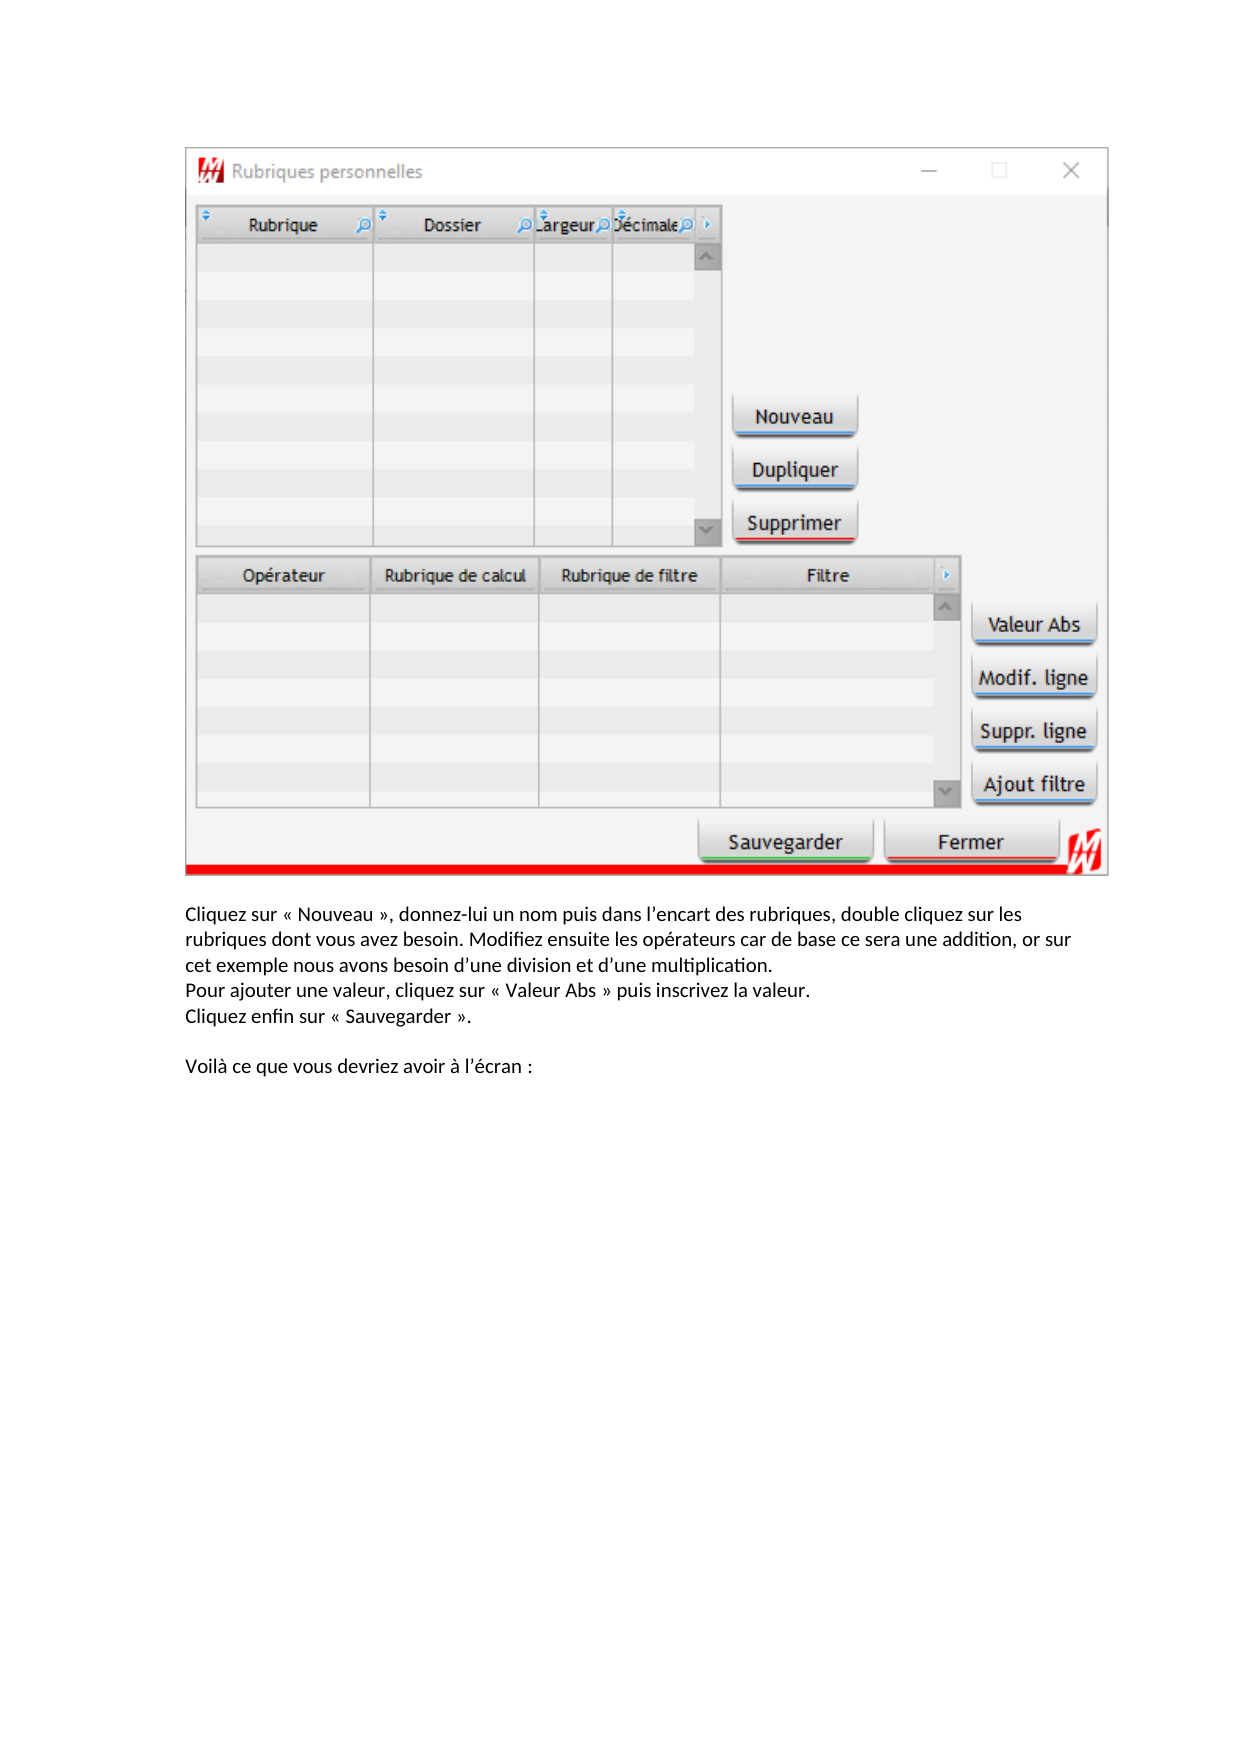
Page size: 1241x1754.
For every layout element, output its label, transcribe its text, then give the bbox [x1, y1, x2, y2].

text Cliquez sur « Nouveau », donnez-lui un nom puis dans l’encart des rubriques, double cliquez sur les rubriques dont vous avez besoin. Modifiez ensuite les opérateurs car de base ce sera une addition, or sur cet exemple nous avons besoin d’une division et d’une multiplication. [185, 901, 1093, 977]
picture [185, 147, 1109, 876]
text Cliquez enfin sur « Sauvegarder ». [185, 1003, 1093, 1028]
text Pour ajouter une valeur, cliquez sur « Valeur Abs » puis inscrivez la valeur. [185, 977, 1093, 1003]
text Voilà ce que vous devriez avoir à l’écran : [185, 1054, 1093, 1079]
